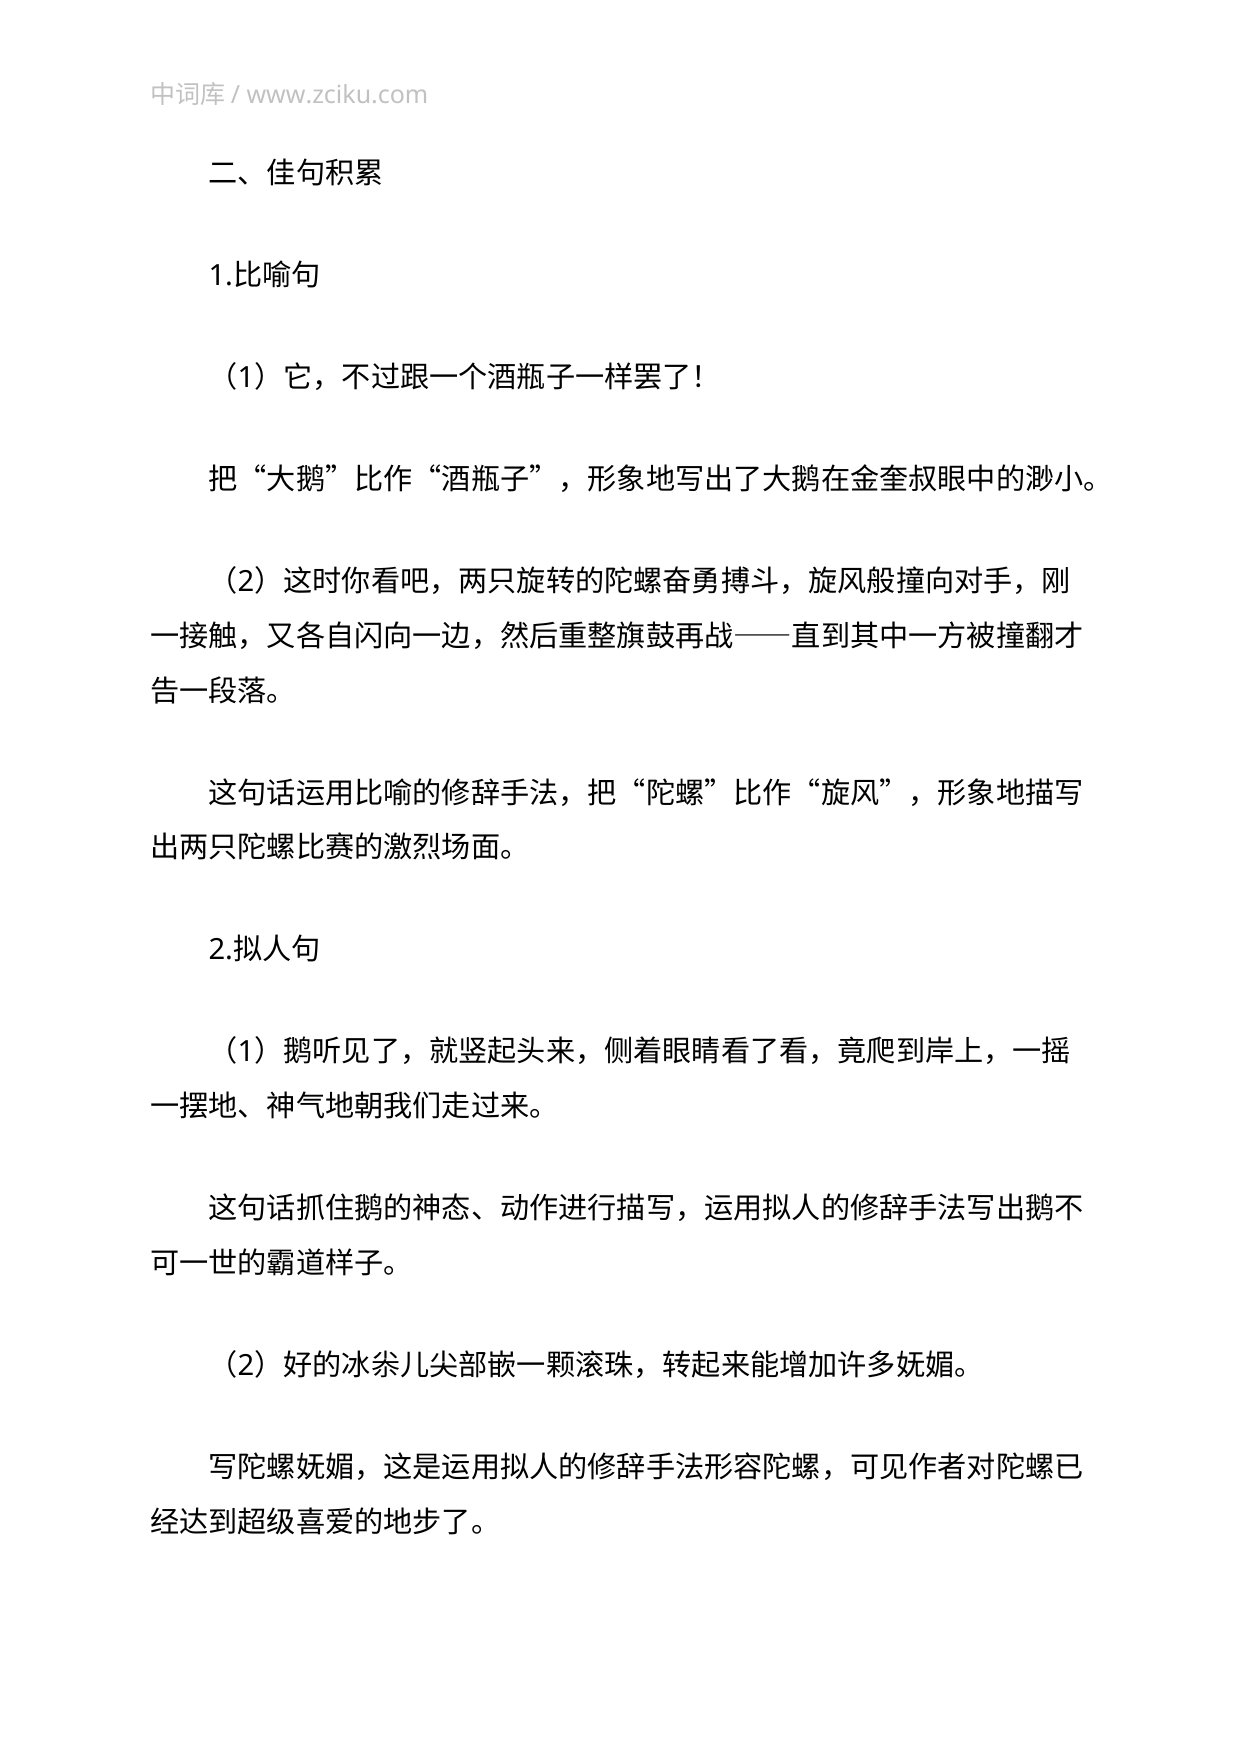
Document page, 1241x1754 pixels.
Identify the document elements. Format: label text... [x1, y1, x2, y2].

text （1）它，不过跟一个酒瓶子一样罢了！ [150, 354, 1090, 396]
text （2）这时你看吧，两只旋转的陀螺奋勇搏斗，旋风般撞向对手，刚一接触，又各自闪向一边，然后重整旗鼓再战——直到其中一方被撞翻才告一段落。 [150, 557, 1090, 710]
text 这句话抓住鹅的神态、动作进行描写，运用拟人的修辞手法写出鹅不可一世的霸道样子。 [150, 1184, 1090, 1282]
text 写陀螺妩媚，这是运用拟人的修辞手法形容陀螺，可见作者对陀螺已经达到超级喜爱的地步了。 [150, 1443, 1090, 1540]
text 1.比喻句 [150, 252, 1090, 294]
text （1）鹅听见了，就竖起头来，侧着眼睛看了看，竟爬到岸上，一摇一摆地、神气地朝我们走过来。 [150, 1028, 1090, 1125]
text 二、佳句积累 [150, 150, 1090, 192]
text （2）好的冰尜儿尖部嵌一颗滚珠，转起来能增加许多妩媚。 [150, 1341, 1090, 1384]
text 2.拟人句 [150, 926, 1090, 968]
text 把“大鹅”比作“酒瓶子”，形象地写出了大鹅在金奎叔眼中的渺小。 [150, 456, 1090, 498]
text 这句话运用比喻的修辞手法，把“陀螺”比作“旋风”，形象地描写出两只陀螺比赛的激烈场面。 [150, 769, 1090, 866]
